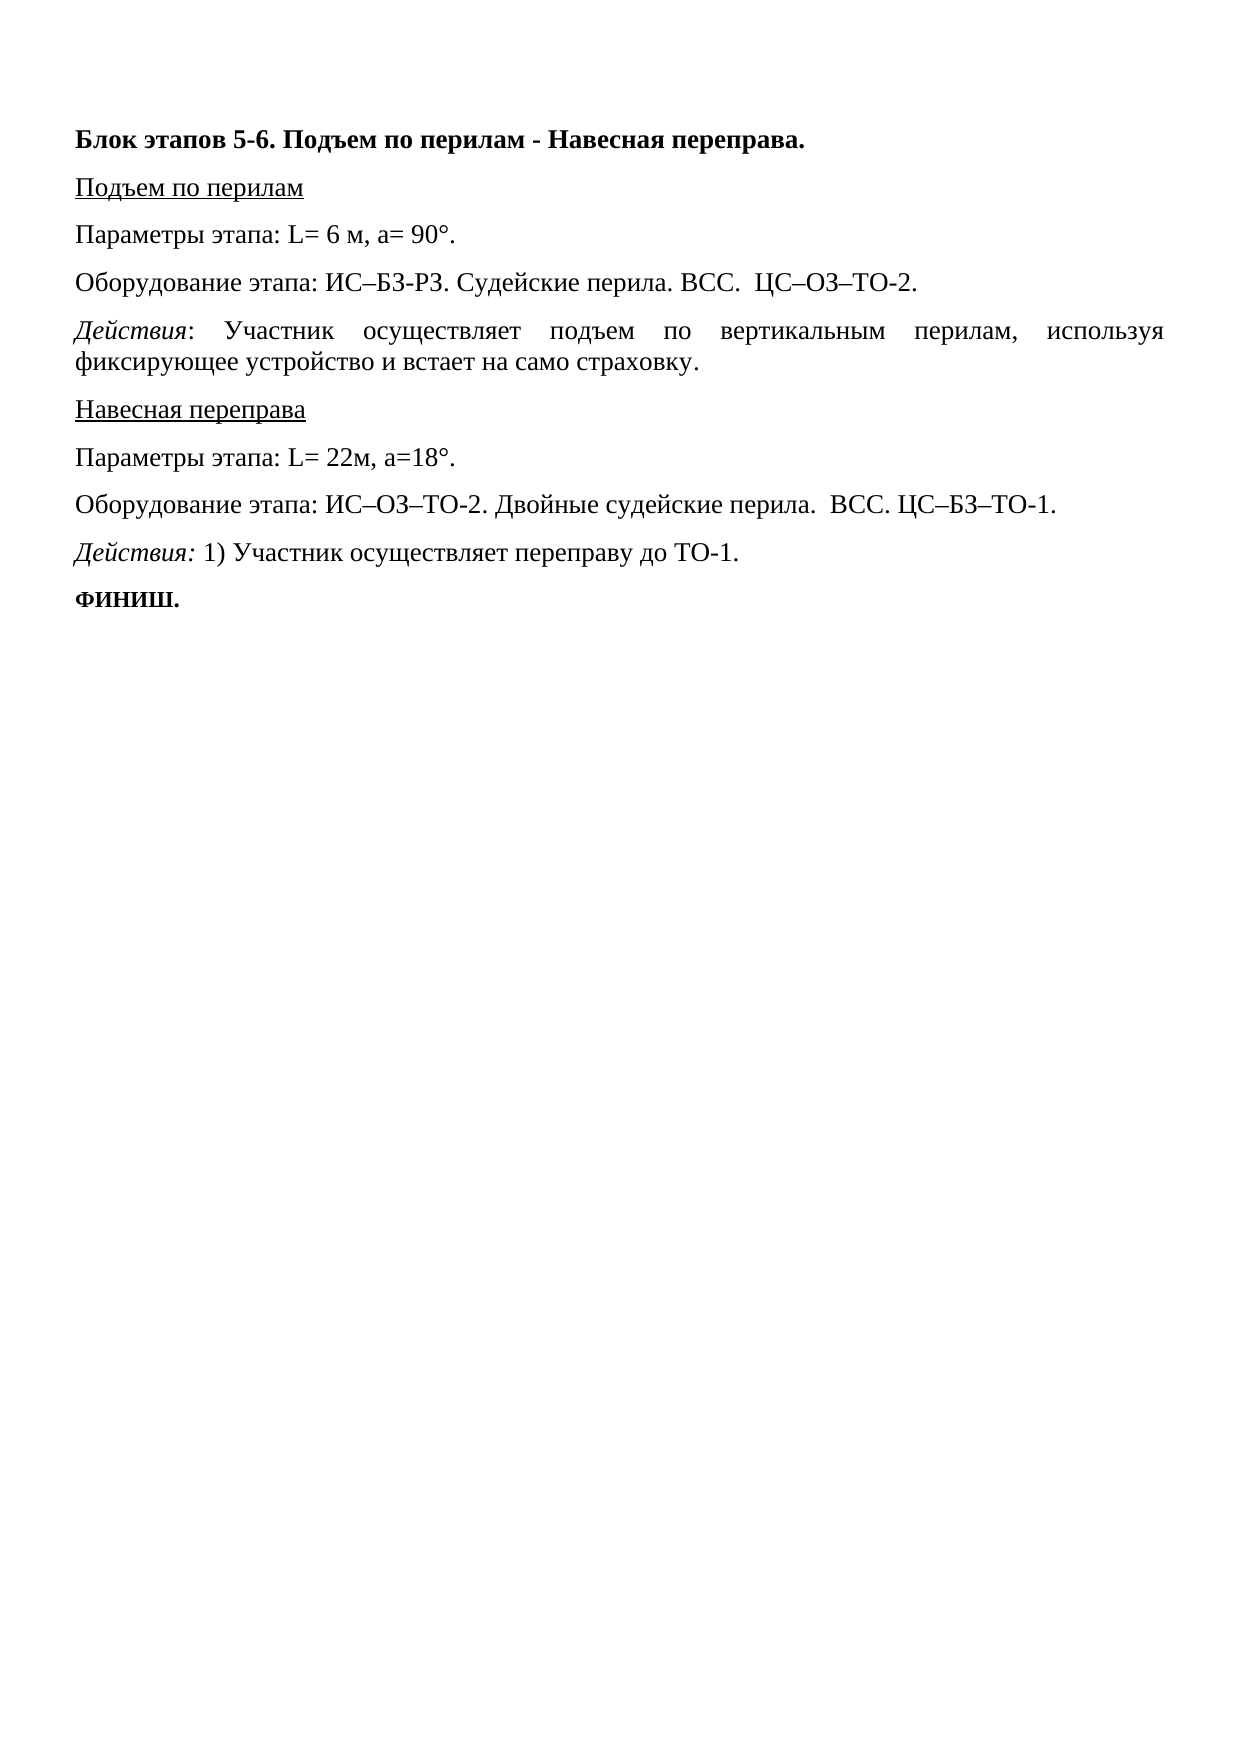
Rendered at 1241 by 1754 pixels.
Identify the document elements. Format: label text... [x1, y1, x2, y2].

text Блок этапов 5-6. Подъем по перилам - Навесная переправа. [75, 123, 1165, 154]
text Оборудование этапа: ИС–БЗ-РЗ. Судейские перила. ВСС. ЦС–ОЗ–ТО-2. [75, 266, 1165, 297]
text Действия: Участник осуществляет подъем по вертикальным перилам, используя фиксирующее устройство и встает на само страховку. [75, 314, 1165, 376]
text ФИНИШ. [75, 584, 1165, 613]
text Параметры этапа: L= 6 м, a= 90°. [75, 218, 1165, 249]
text Параметры этапа: L= 22м, a=18°. [75, 441, 1165, 472]
text Действия: 1) Участник осуществляет переправу до ТО-1. [75, 536, 1165, 568]
text Подъем по перилам [75, 171, 1165, 202]
text Навесная переправа [75, 393, 1165, 424]
text Оборудование этапа: ИС–ОЗ–ТО-2. Двойные судейские перила. ВСС. ЦС–БЗ–ТО-1. [75, 489, 1165, 520]
